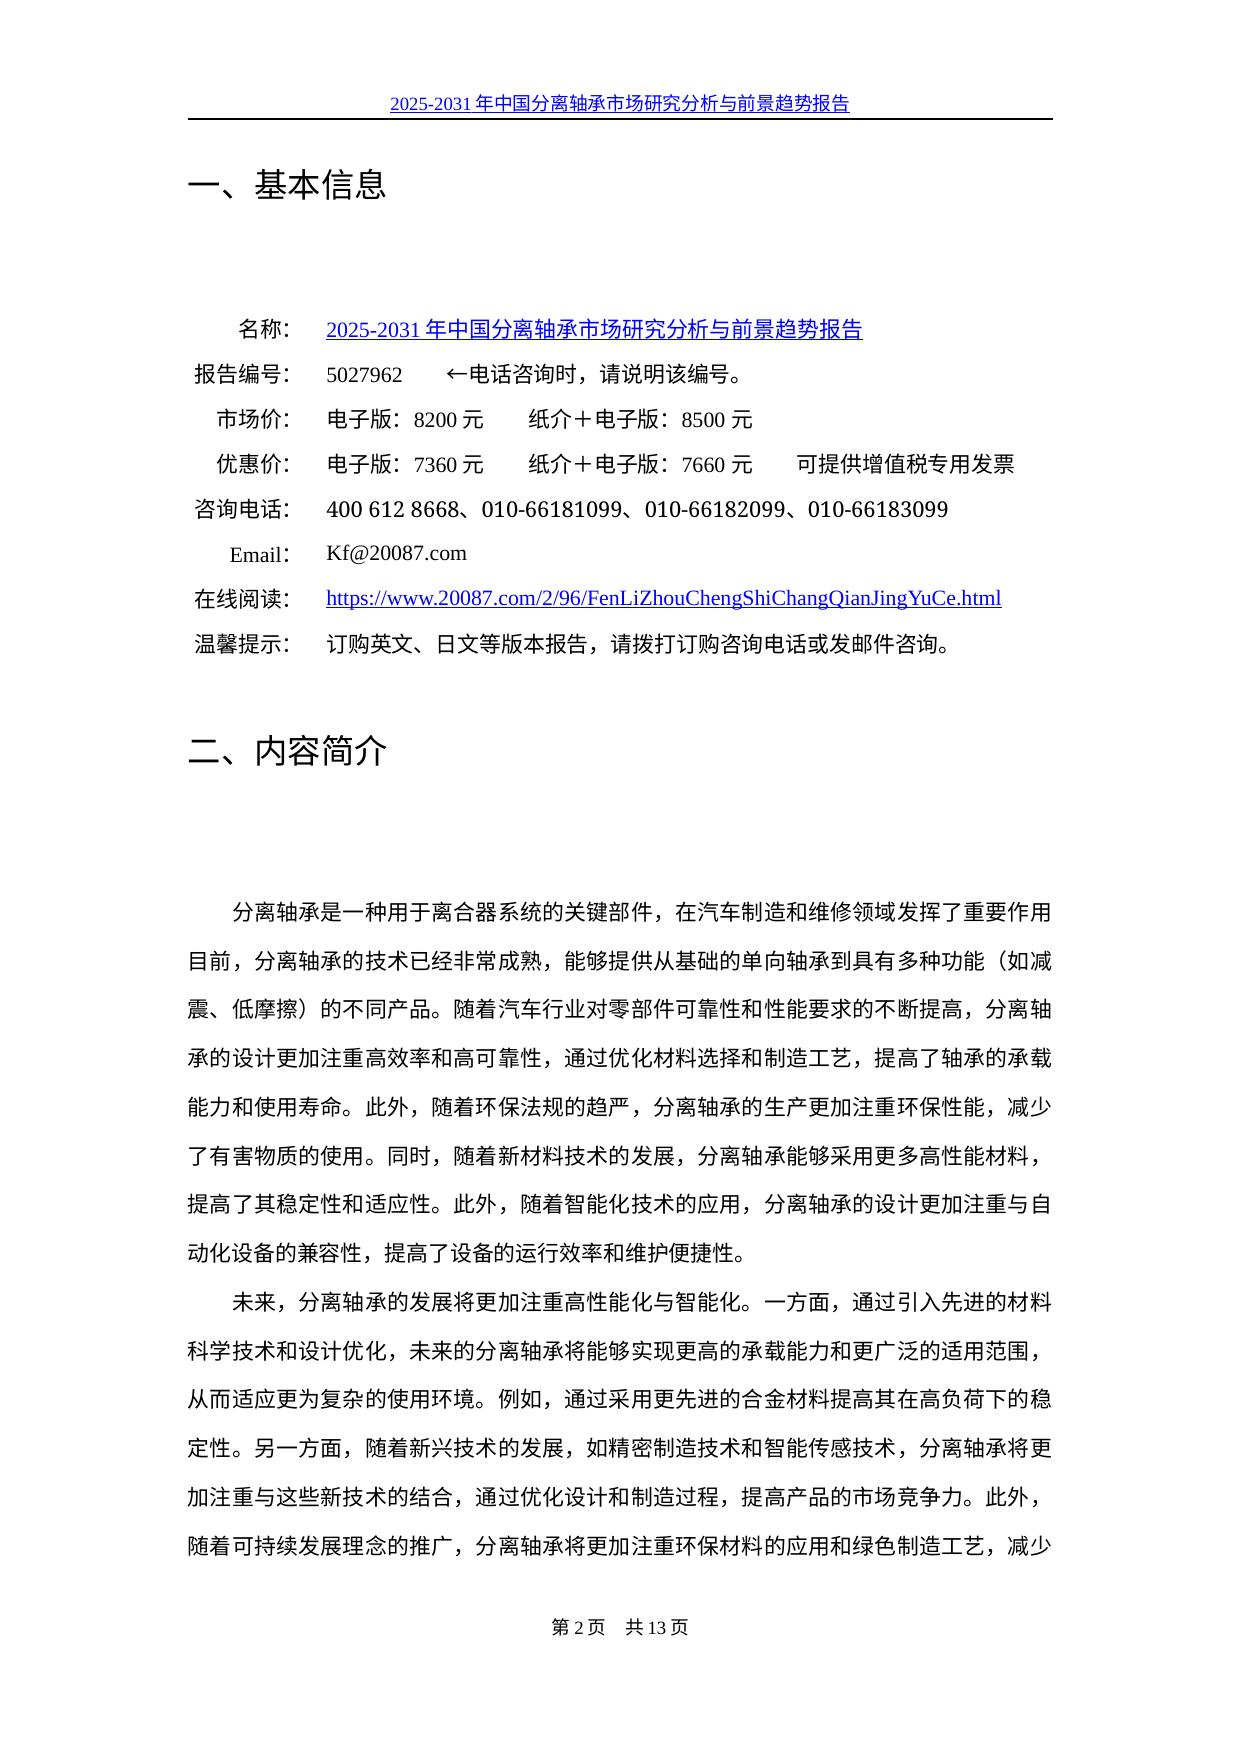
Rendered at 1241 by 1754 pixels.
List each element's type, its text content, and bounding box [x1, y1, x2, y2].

table_cell 在线阅读： [167, 582, 315, 627]
table_header 2025-2031年中国分离轴承市场研究分析与前景趋势报告 [315, 312, 1073, 357]
table_cell 报告编号： [167, 357, 315, 402]
table_cell Email： [167, 537, 315, 582]
table_cell 订购英文、日文等版本报告，请拨打订购咨询电话或发邮件咨询。 [315, 627, 1073, 672]
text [187, 894, 1053, 1561]
table_cell 5027962 ←电话咨询时，请说明该编号。 [315, 357, 1073, 402]
table_cell 市场价： [167, 402, 315, 447]
table_cell 温馨提示： [167, 627, 315, 672]
title 二、内容简介 [187, 717, 1053, 782]
table_cell 优惠价： [167, 447, 315, 492]
table_cell 咨询电话： [167, 492, 315, 537]
title 一、基本信息 [187, 150, 1053, 215]
table_cell 电子版：8200 元 纸介＋电子版：8500 元 [315, 402, 1073, 447]
table_cell Kf@20087.com [315, 537, 1073, 582]
table_cell 400 612 8668、010-66181099、010-66182099、010-66183099 [315, 492, 1073, 537]
table_cell [315, 582, 1073, 627]
table_cell 电子版：7360 元 纸介＋电子版：7660 元 可提供增值税专用发票 [315, 447, 1073, 492]
table_header 名称： [167, 312, 315, 357]
